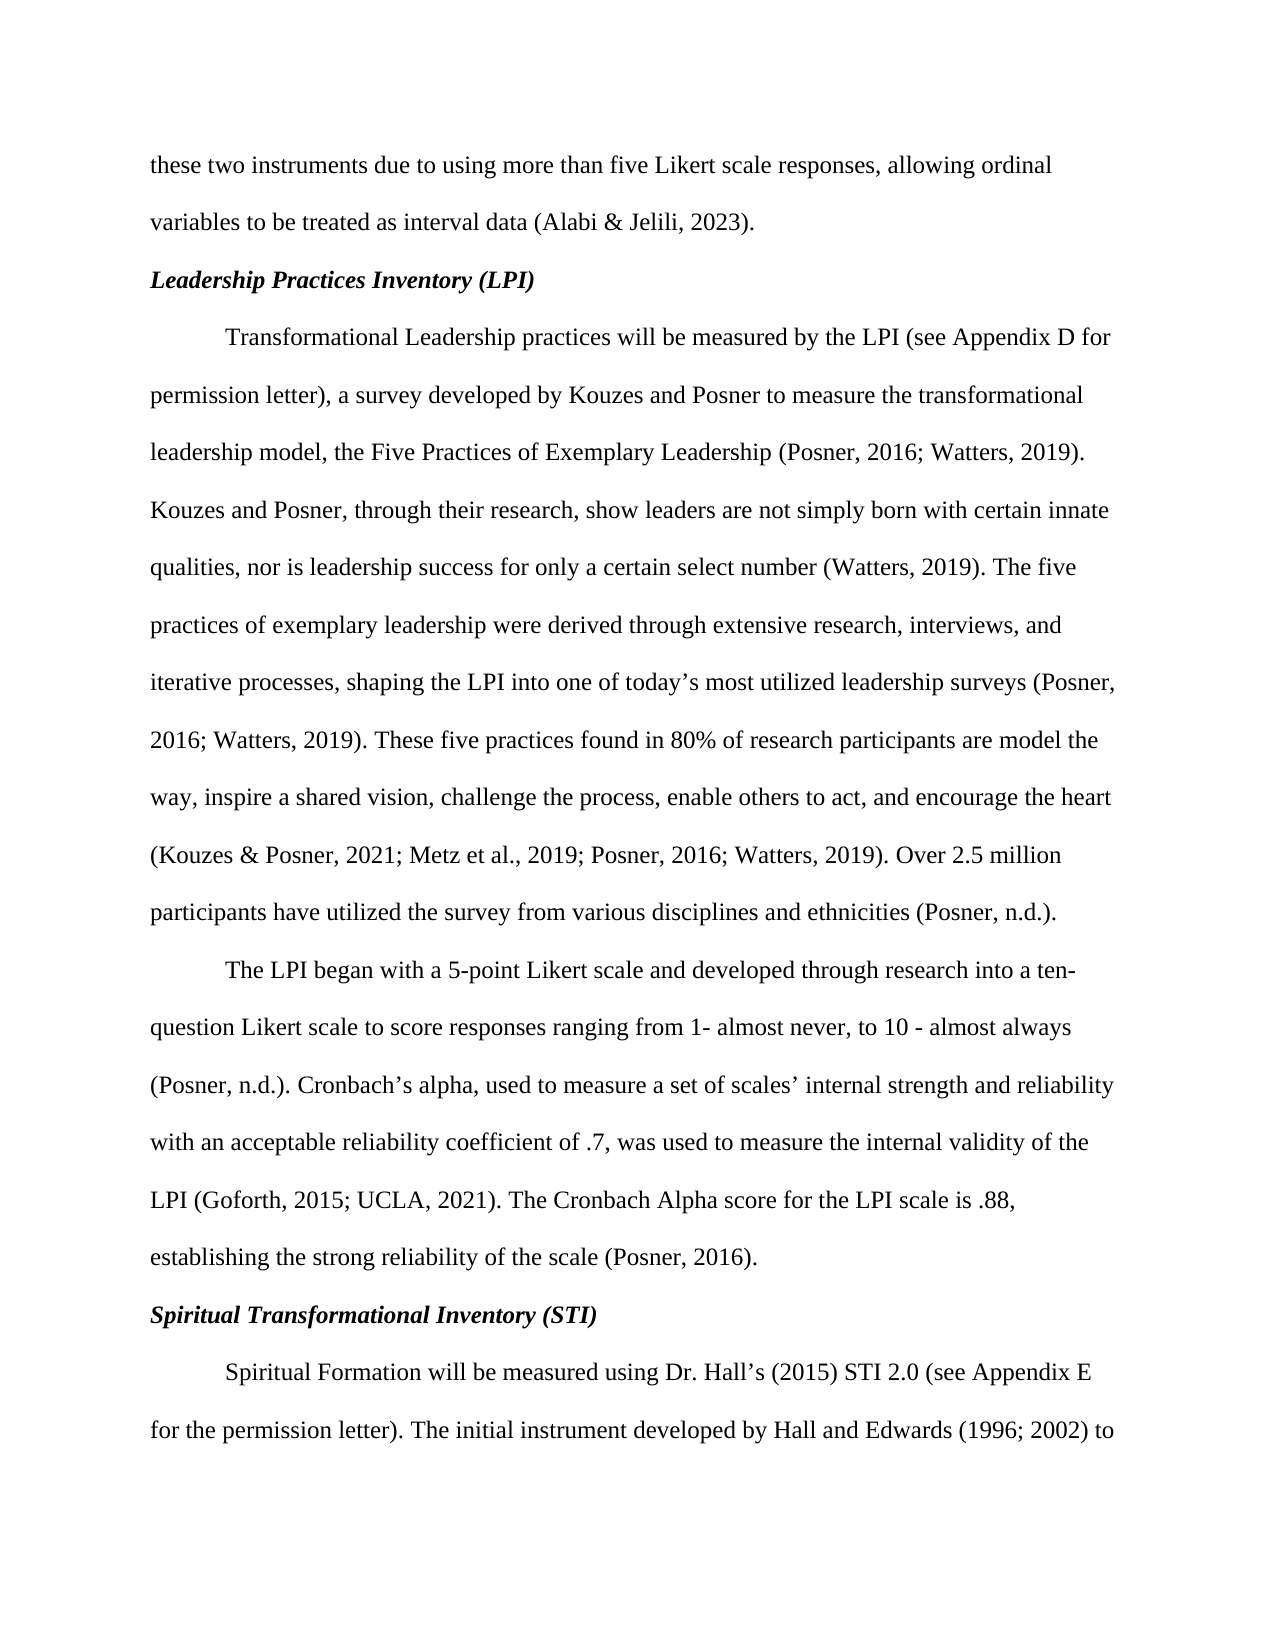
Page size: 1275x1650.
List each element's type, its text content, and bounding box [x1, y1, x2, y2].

text Leadership Practices Inventory (LPI) Transformational Leadership practices will be measured by the LPI (see Appendix D for permission letter), a survey developed by Kouzes and Posner to measure the transformational leadership model, the Five Practices of Exemplary Leadership (Posner, 2016; Watters, 2019). Kouzes and Posner, through their research, show leaders are not simply born with certain innate qualities, nor is leadership success for only a certain select number (Watters, 2019). The five practices of exemplary leadership were derived through extensive research, interviews, and iterative processes, shaping the LPI into one of today’s most utilized leadership surveys (Posner, 2016; Watters, 2019). These five practices found in 80% of research participants are model the way, inspire a shared vision, challenge the process, enable others to act, and encourage the heart (Kouzes & Posner, 2021; Metz et al., 2019; Posner, 2016; Watters, 2019). Over 2.5 million participants have utilized the survey from various disciplines and ethnicities (Posner, n.d.). [150, 265, 1125, 926]
text The LPI began with a 5-point Likert scale and developed through research into a ten-question Likert scale to score responses ranging from 1- almost never, to 10 - almost always (Posner, n.d.). Cronbach’s alpha, used to measure a set of scales’ internal strength and reliability with an acceptable reliability coefficient of .7, was used to measure the internal validity of the LPI (Goforth, 2015; UCLA, 2021). The Cronbach Alpha score for the LPI scale is .88, establishing the strong reliability of the scale (Posner, 2016). [150, 955, 1125, 1271]
text Spiritual Transformational Inventory (STI) [150, 1300, 1125, 1329]
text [150, 1357, 1125, 1444]
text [150, 150, 1125, 236]
